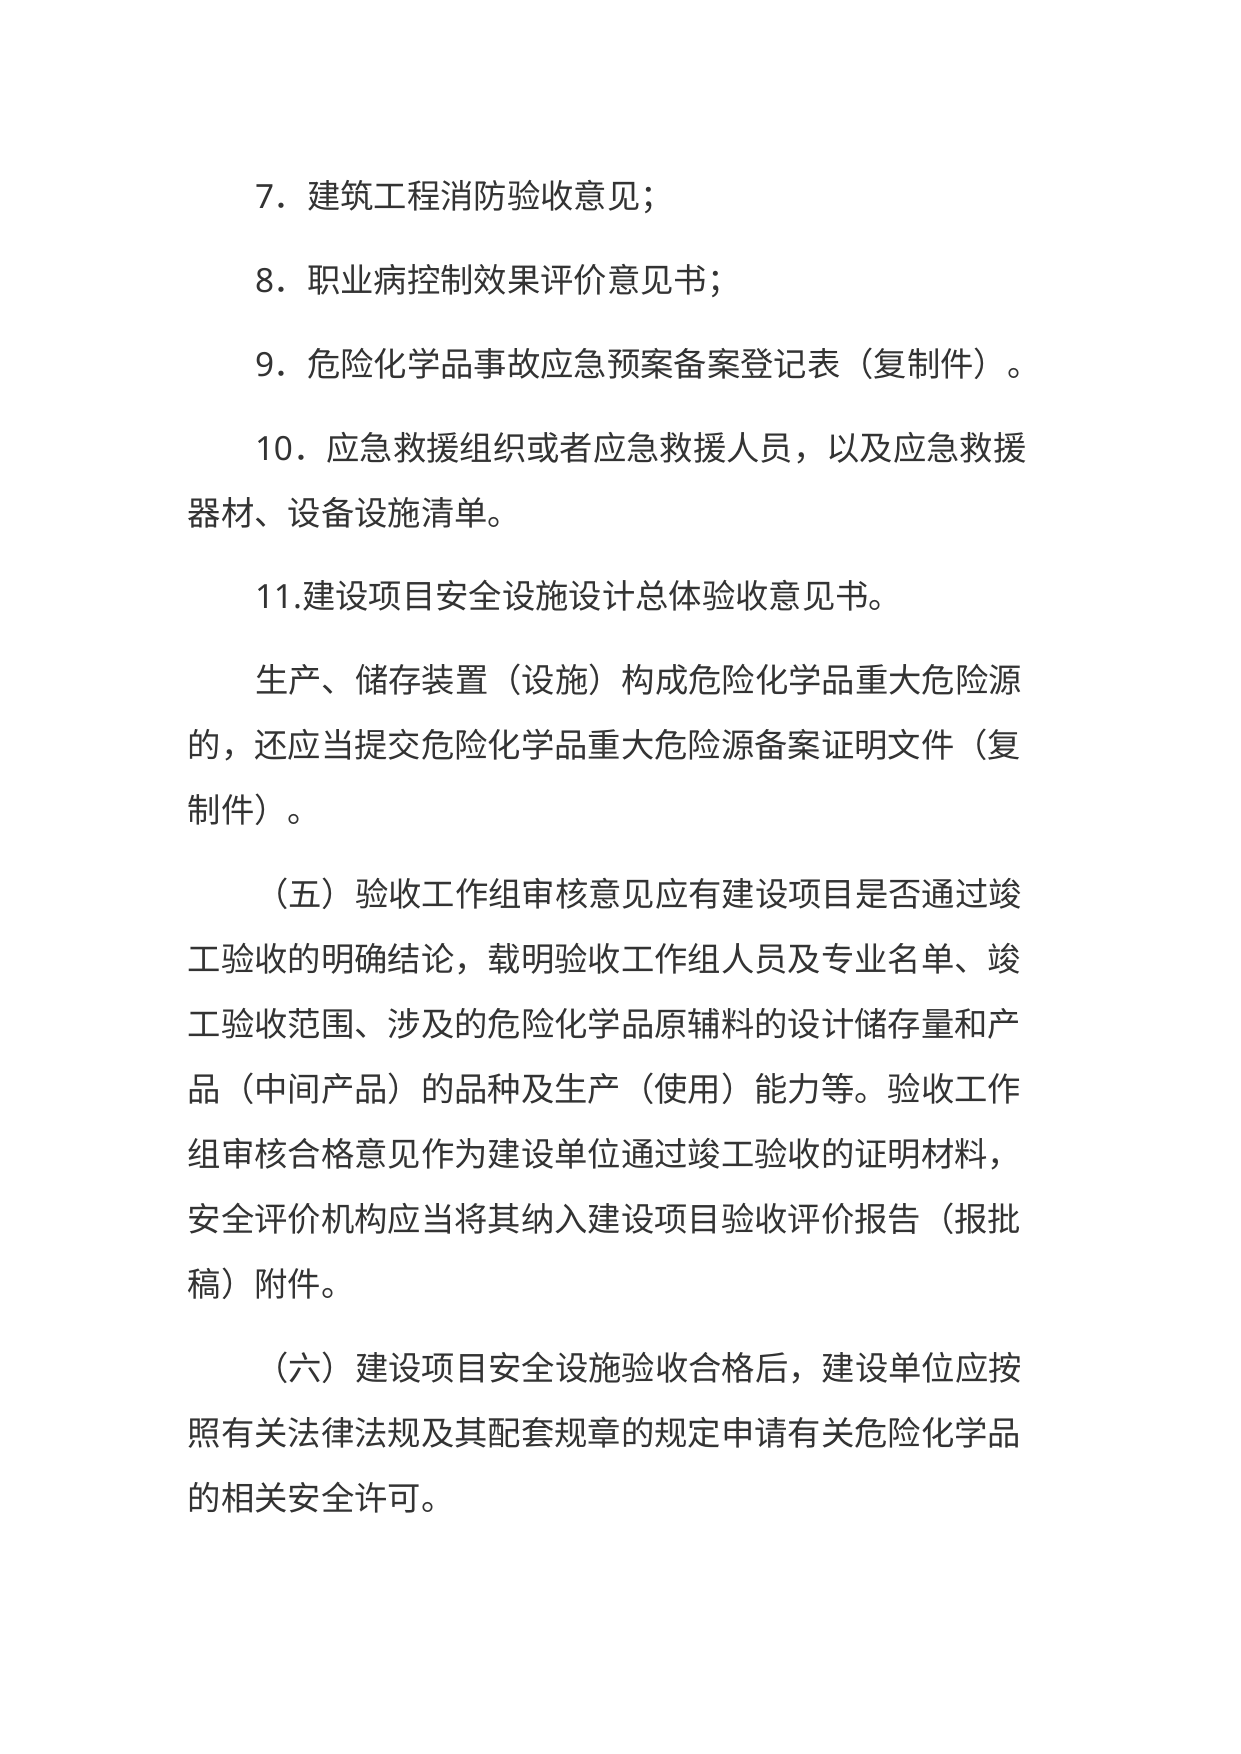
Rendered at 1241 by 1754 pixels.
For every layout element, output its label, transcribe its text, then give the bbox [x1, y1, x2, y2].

text 生产、储存装置（设施）构成危险化学品重大危险源的，还应当提交危险化学品重大危险源备案证明文件（复制件）。 [187, 646, 1053, 841]
text 7．建筑工程消防验收意见； [187, 162, 1053, 227]
text 8．职业病控制效果评价意见书； [187, 246, 1053, 311]
text （六）建设项目安全设施验收合格后，建设单位应按照有关法律法规及其配套规章的规定申请有关危险化学品的相关安全许可。 [187, 1333, 1053, 1528]
text 9．危险化学品事故应急预案备案登记表（复制件）。 [187, 329, 1053, 394]
text 10．应急救援组织或者应急救援人员，以及应急救援器材、设备设施清单。 [187, 413, 1053, 543]
text （五）验收工作组审核意见应有建设项目是否通过竣工验收的明确结论，载明验收工作组人员及专业名单、竣工验收范围、涉及的危险化学品原辅料的设计储存量和产品（中间产品）的品种及生产（使用）能力等。验收工作组审核合格意见作为建设单位通过竣工验收的证明材料，安全评价机构应当将其纳入建设项目验收评价报告（报批稿）附件。 [187, 859, 1053, 1314]
text 11.建设项目安全设施设计总体验收意见书。 [187, 562, 1053, 627]
